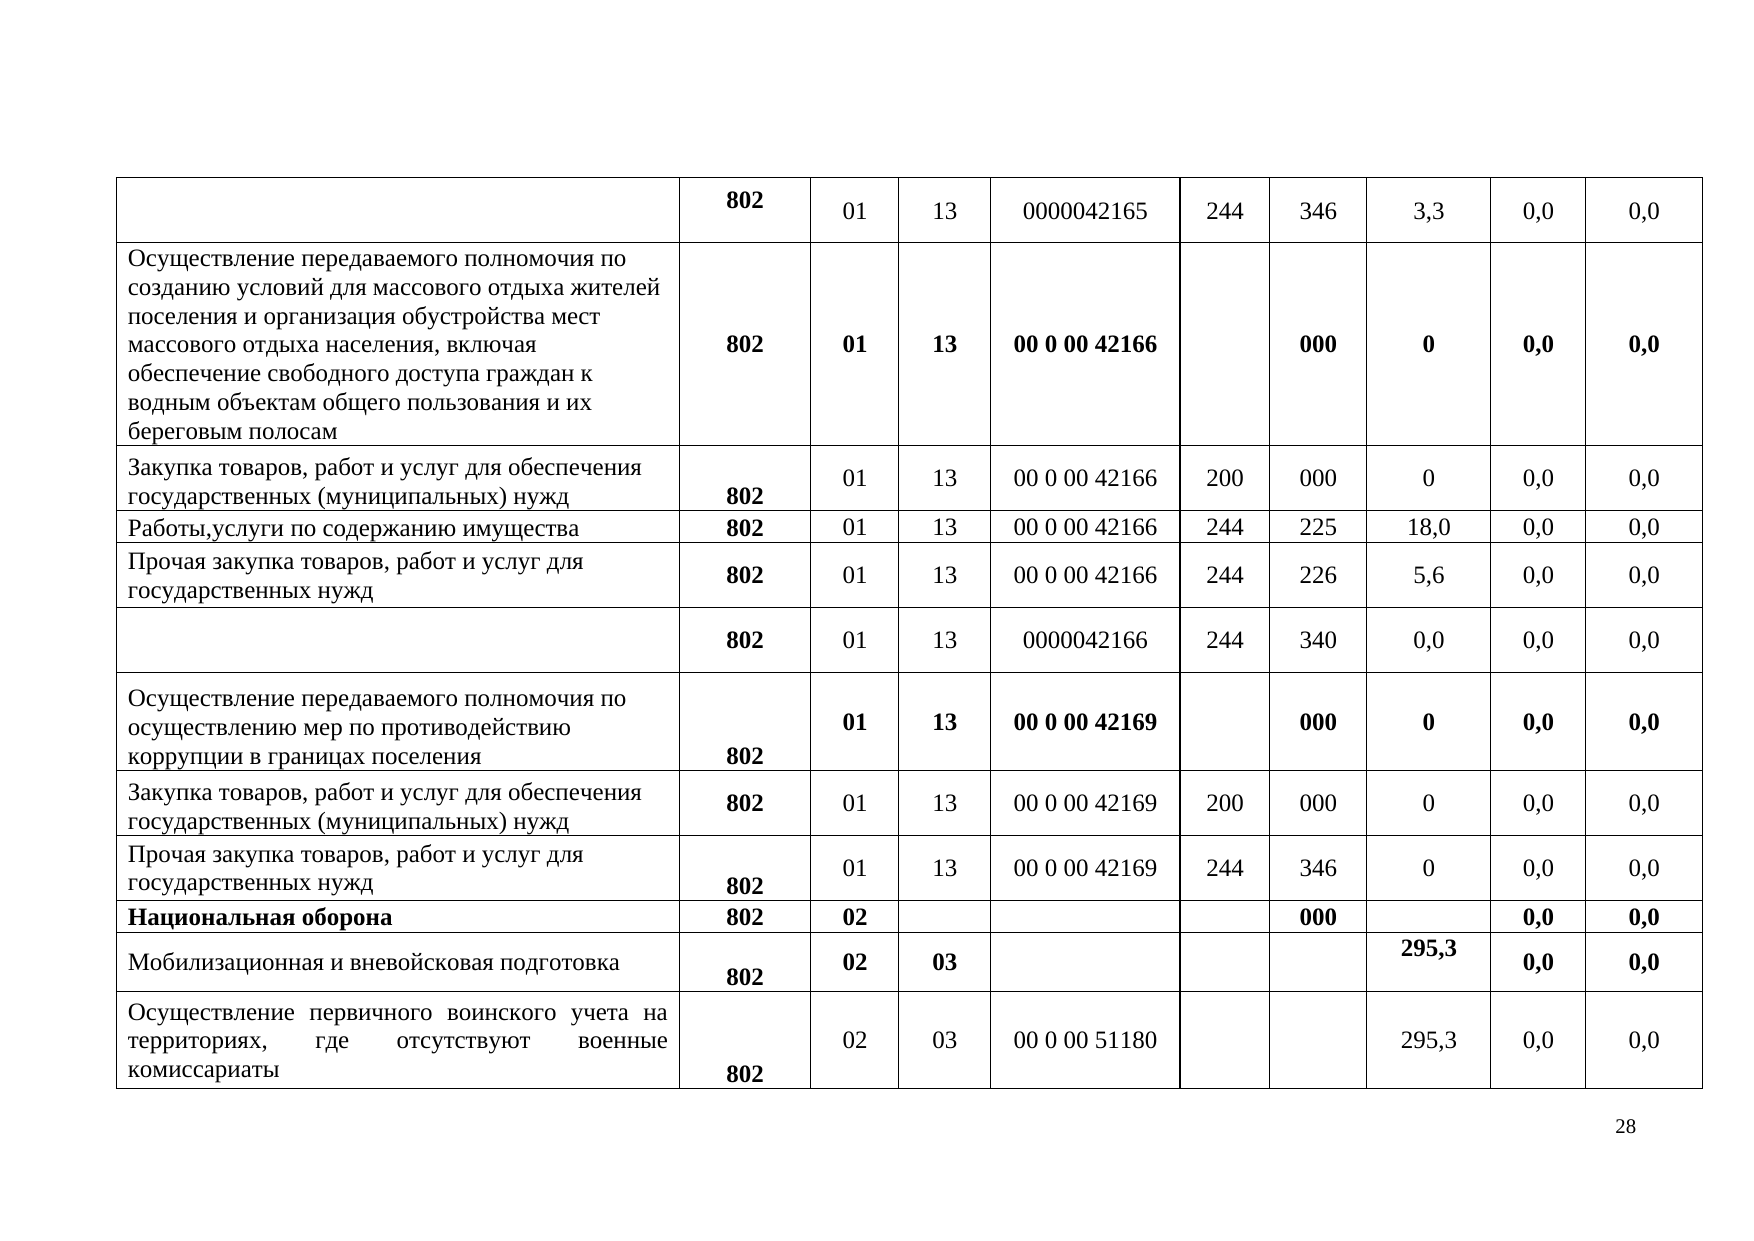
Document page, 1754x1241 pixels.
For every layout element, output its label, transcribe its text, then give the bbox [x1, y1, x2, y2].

table_cell [1181, 992, 1269, 1088]
table_cell 802 [680, 608, 810, 672]
table_cell 802 [680, 673, 810, 769]
table_cell 01 [811, 243, 898, 444]
table_cell 02 [811, 933, 898, 991]
table_cell 0,0 [1491, 608, 1585, 672]
table_cell 00 0 00 42166 [991, 446, 1179, 509]
table_cell 01 [811, 543, 898, 607]
table_cell 225 [1270, 511, 1366, 542]
table_cell 13 [899, 243, 990, 444]
table_cell 0,0 [1586, 243, 1702, 444]
table_cell 0 [1367, 673, 1490, 769]
table_cell 802 [680, 446, 810, 509]
table_cell 0 [1367, 446, 1490, 509]
table_cell Осуществление передаваемого полномочия по осуществлению мер по противодействию коррупции в границах поселения [117, 673, 679, 769]
table_cell 802 [680, 836, 810, 899]
table_cell 0,0 [1586, 511, 1702, 542]
table_cell 0,0 [1586, 771, 1702, 834]
table_cell 13 [899, 771, 990, 834]
table_cell 000 [1270, 673, 1366, 769]
table_cell 0,0 [1491, 836, 1585, 899]
table_cell 01 [811, 446, 898, 509]
table_cell 01 [811, 836, 898, 899]
table_cell [117, 178, 679, 242]
table_cell 0,0 [1491, 901, 1585, 932]
table_cell 13 [899, 446, 990, 509]
table_cell 0 [1367, 771, 1490, 834]
table_cell 01 [811, 608, 898, 672]
table_cell 244 [1181, 543, 1269, 607]
table_cell 0,0 [1491, 543, 1585, 607]
table_cell Национальная оборона [117, 901, 679, 932]
table_cell 000 [1270, 771, 1366, 834]
table_cell 0,0 [1491, 178, 1585, 242]
table_cell 5,6 [1367, 543, 1490, 607]
table_cell 0,0 [1491, 673, 1585, 769]
table_cell 802 [680, 933, 810, 991]
table_cell 000 [1270, 901, 1366, 932]
table_cell 802 [680, 243, 810, 444]
table_cell 00 0 00 42166 [991, 511, 1179, 542]
table_cell 13 [899, 178, 990, 242]
table_cell 0,0 [1586, 543, 1702, 607]
table_cell 03 [899, 992, 990, 1088]
table_cell 244 [1181, 836, 1269, 899]
table_cell 0,0 [1491, 992, 1585, 1088]
table_cell [1181, 673, 1269, 769]
table_cell 000 [1270, 446, 1366, 509]
table_cell 00 0 00 42166 [991, 243, 1179, 444]
table_cell 00 0 00 42169 [991, 836, 1179, 899]
table_cell 802 [680, 178, 810, 242]
table_cell 244 [1181, 511, 1269, 542]
table_cell [1181, 243, 1269, 444]
table_cell [899, 901, 990, 932]
table_cell 200 [1181, 771, 1269, 834]
table_cell 01 [811, 178, 898, 242]
table_cell [1181, 933, 1269, 991]
table_cell 340 [1270, 608, 1366, 672]
table_cell 0 [1367, 243, 1490, 444]
table_cell 01 [811, 673, 898, 769]
table_cell 346 [1270, 836, 1366, 899]
table_cell Работы,услуги по содержанию имущества [117, 511, 679, 542]
table_cell 00 0 00 51180 [991, 992, 1179, 1088]
table_cell 01 [811, 771, 898, 834]
table_cell 0,0 [1586, 178, 1702, 242]
table_cell [1181, 901, 1269, 932]
table_cell 03 [899, 933, 990, 991]
table_cell 000 [1270, 243, 1366, 444]
table_cell 13 [899, 673, 990, 769]
table_cell 13 [899, 836, 990, 899]
table_cell 0000042166 [991, 608, 1179, 672]
table_cell 0,0 [1491, 511, 1585, 542]
table_cell 0,0 [1491, 243, 1585, 444]
table_cell 0,0 [1491, 446, 1585, 509]
table_cell 0,0 [1586, 933, 1702, 991]
table_cell Прочая закупка товаров, работ и услуг для государственных нужд [117, 543, 679, 607]
table_cell 200 [1181, 446, 1269, 509]
table_cell 0,0 [1586, 836, 1702, 899]
table_cell 802 [680, 992, 810, 1088]
table_cell 0 [1367, 836, 1490, 899]
table_cell Осуществление первичного воинского учета на территориях, где отсутствуют военные комиссариаты [117, 992, 679, 1088]
table_cell Прочая закупка товаров, работ и услуг для государственных нужд [117, 836, 679, 899]
table_cell [1367, 901, 1490, 932]
table_cell Осуществление передаваемого полномочия по созданию условий для массового отдыха жителей поселения и организация обустройства мест массового отдыха населения, включая обеспечение свободного доступа граждан к водным объектам общего пользования и их береговым полосам [117, 243, 679, 444]
table_cell 0,0 [1491, 933, 1585, 991]
table_cell [991, 901, 1179, 932]
table_cell 802 [680, 511, 810, 542]
table_cell [1270, 992, 1366, 1088]
table_cell 0,0 [1586, 673, 1702, 769]
table_cell 0000042165 [991, 178, 1179, 242]
table_cell 295,3 [1367, 933, 1490, 991]
table_cell [1270, 933, 1366, 991]
table_cell Мобилизационная и вневойсковая подготовка [117, 933, 679, 991]
table_cell 00 0 00 42169 [991, 771, 1179, 834]
table_cell 802 [680, 771, 810, 834]
table_cell [991, 933, 1179, 991]
table_cell 01 [811, 511, 898, 542]
table_cell 0,0 [1586, 446, 1702, 509]
table_cell 0,0 [1586, 901, 1702, 932]
table_cell 18,0 [1367, 511, 1490, 542]
table_cell 346 [1270, 178, 1366, 242]
table_cell 802 [680, 543, 810, 607]
table_cell 244 [1181, 178, 1269, 242]
table_cell 13 [899, 543, 990, 607]
table_cell 295,3 [1367, 992, 1490, 1088]
table_cell 02 [811, 992, 898, 1088]
table_cell 00 0 00 42169 [991, 673, 1179, 769]
table_cell 13 [899, 608, 990, 672]
table_cell 244 [1181, 608, 1269, 672]
table_cell 0,0 [1491, 771, 1585, 834]
table_cell 00 0 00 42166 [991, 543, 1179, 607]
table_cell 02 [811, 901, 898, 932]
table_cell [117, 608, 679, 672]
table_cell Закупка товаров, работ и услуг для обеспечения государственных (муниципальных) нужд [117, 771, 679, 834]
table_cell 0,0 [1586, 608, 1702, 672]
table_cell 0,0 [1367, 608, 1490, 672]
table_cell 3,3 [1367, 178, 1490, 242]
table_cell 0,0 [1586, 992, 1702, 1088]
table_cell 802 [680, 901, 810, 932]
table_cell 226 [1270, 543, 1366, 607]
table_cell Закупка товаров, работ и услуг для обеспечения государственных (муниципальных) нужд [117, 446, 679, 509]
table_cell 13 [899, 511, 990, 542]
